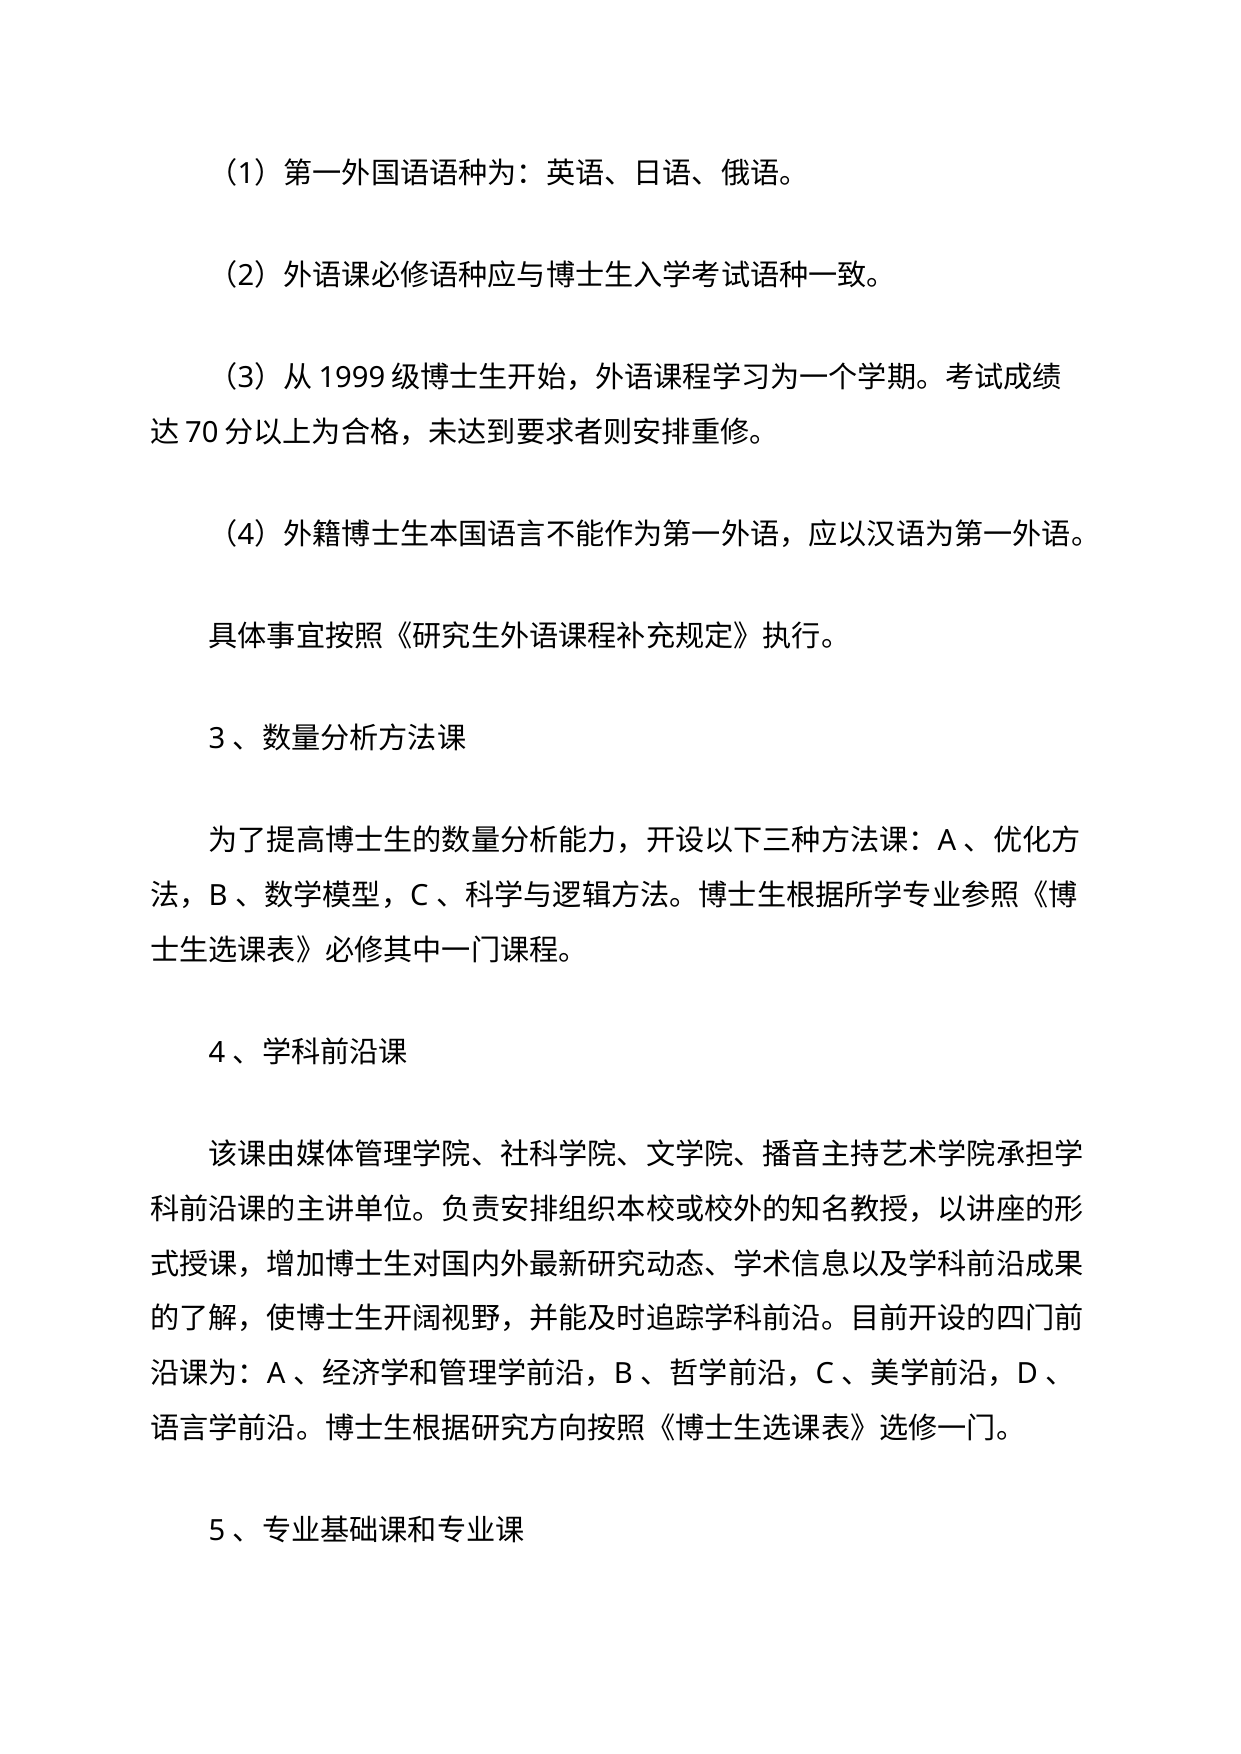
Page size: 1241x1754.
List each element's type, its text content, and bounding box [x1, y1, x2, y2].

text （3）从1999级博士生开始，外语课程学习为一个学期。考试成绩达70分以上为合格，未达到要求者则安排重修。 [150, 354, 1090, 451]
text （2）外语课必修语种应与博士生入学考试语种一致。 [150, 252, 1090, 294]
text 具体事宜按照《研究生外语课程补充规定》执行。 [150, 613, 1090, 655]
text 该课由媒体管理学院、社科学院、文学院、播音主持艺术学院承担学科前沿课的主讲单位。负责安排组织本校或校外的知名教授，以讲座的形式授课，增加博士生对国内外最新研究动态、学术信息以及学科前沿成果的了解，使博士生开阔视野，并能及时追踪学科前沿。目前开设的四门前沿课为：A 、经济学和管理学前沿，B 、哲学前沿，C 、美学前沿，D 、语言学前沿。博士生根据研究方向按照《博士生选课表》选修一门。 [150, 1130, 1090, 1447]
text 5 、专业基础课和专业课 [150, 1507, 1090, 1549]
text 为了提高博士生的数量分析能力，开设以下三种方法课：A 、优化方法，B 、数学模型，C 、科学与逻辑方法。博士生根据所学专业参照《博士生选课表》必修其中一门课程。 [150, 817, 1090, 969]
text 4 、学科前沿课 [150, 1028, 1090, 1071]
text （4）外籍博士生本国语言不能作为第一外语，应以汉语为第一外语。 [150, 511, 1090, 553]
text 3 、数量分析方法课 [150, 715, 1090, 757]
text （1）第一外国语语种为：英语、日语、俄语。 [150, 150, 1090, 192]
